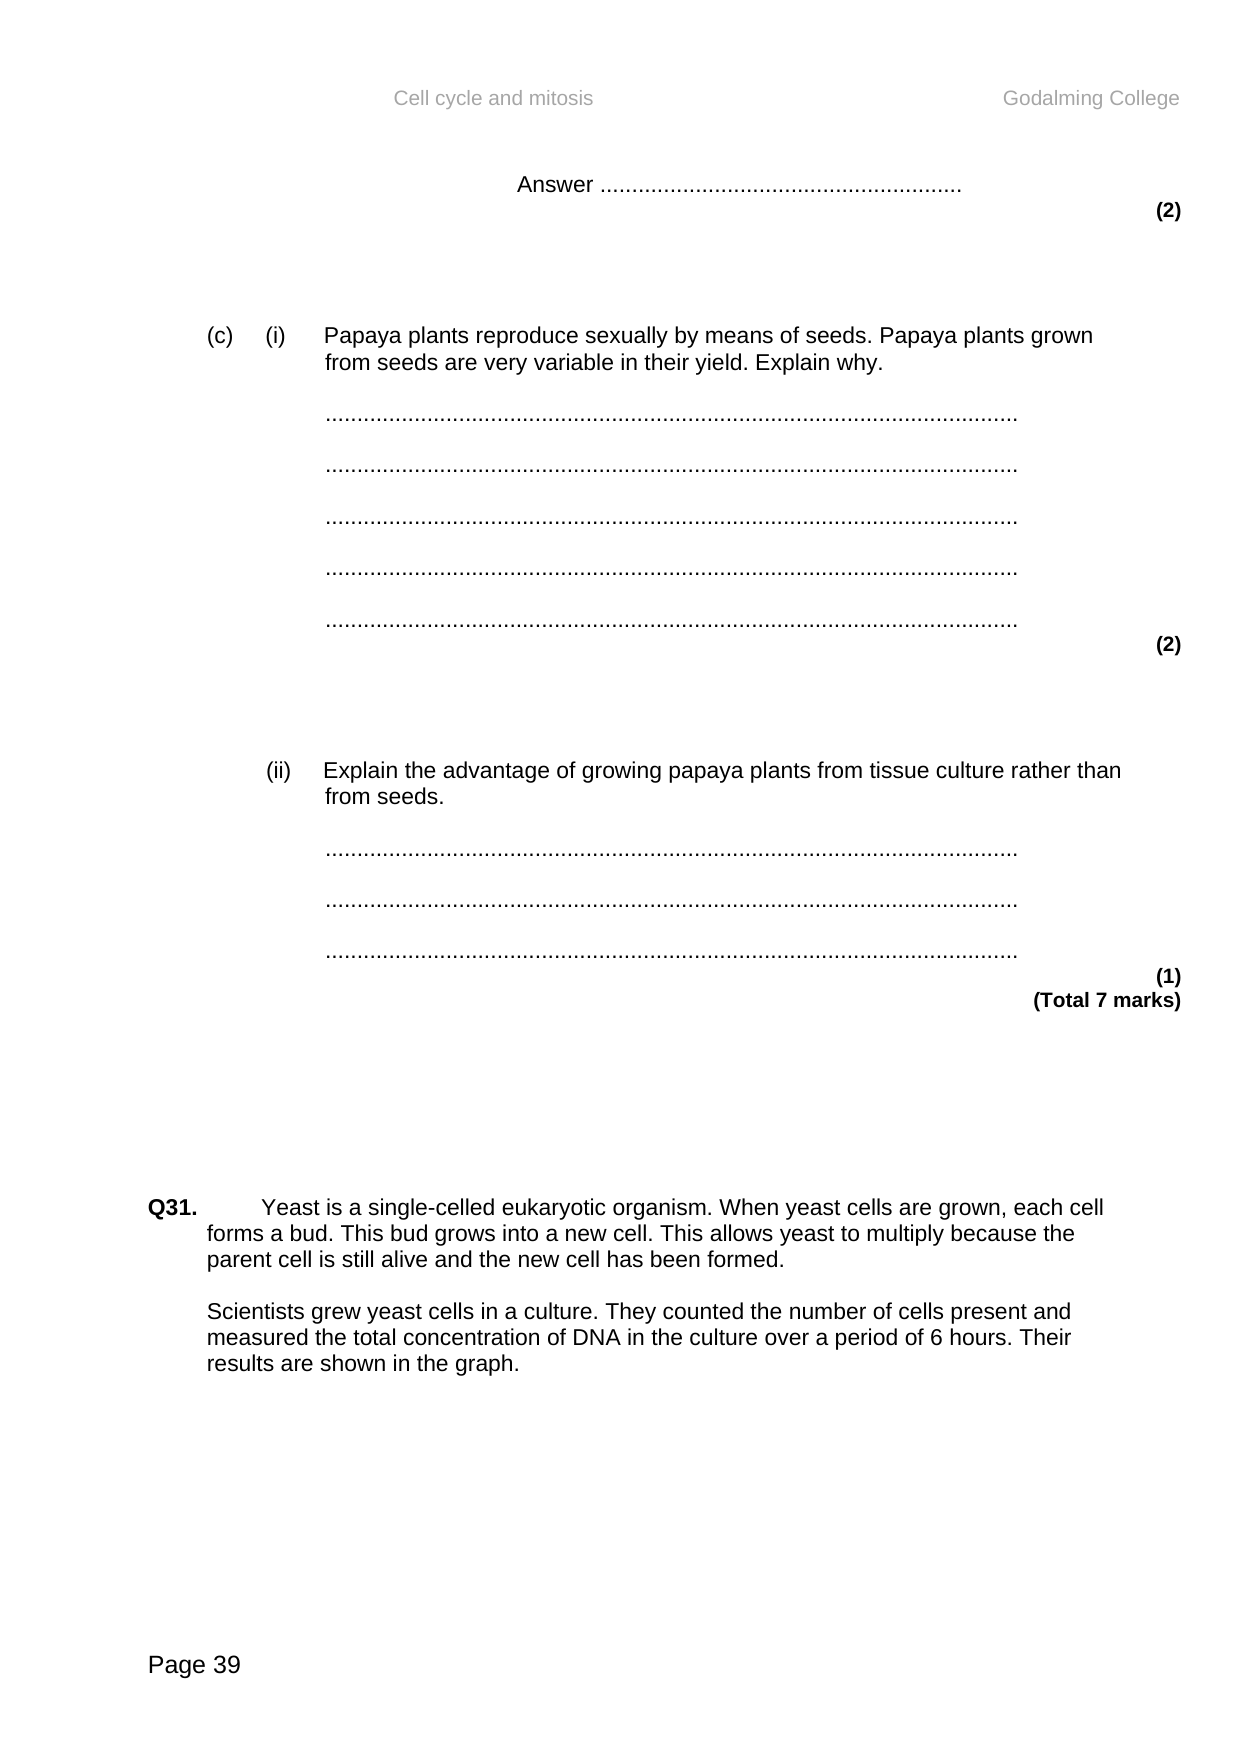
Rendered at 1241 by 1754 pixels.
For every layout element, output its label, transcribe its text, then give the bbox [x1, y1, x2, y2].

text (ii) Explain the advantage of growing papaya plants from tissue culture rather than from seeds. [266, 757, 1122, 809]
text ............................................................................................................. [325, 503, 1122, 529]
text ............................................................................................................. [325, 834, 1122, 861]
text Answer ......................................................... [148, 171, 963, 197]
text (c) (i) Papaya plants reproduce sexually by means of seeds. Papaya plants grown from seeds are very variable in their yield. Explain why. [207, 322, 1122, 375]
text ............................................................................................................. [325, 886, 1122, 912]
text ............................................................................................................. [325, 554, 1122, 581]
text (2) [148, 197, 1181, 221]
text (1) [148, 963, 1181, 987]
text ............................................................................................................. [325, 606, 1122, 632]
text ............................................................................................................. [325, 400, 1122, 426]
text ............................................................................................................. [325, 451, 1122, 478]
text (2) [148, 632, 1181, 656]
text ............................................................................................................. [325, 937, 1122, 963]
text (Total 7 marks) [148, 987, 1181, 1011]
text Scientists grew yeast cells in a culture. They counted the number of cells present and measured the total concentration of DNA in the culture over a period of 6 hours. Their results are shown in the graph. [207, 1298, 1122, 1377]
text Q31. Yeast is a single-celled eukaryotic organism. When yeast cells are grown, each cell forms a bud. This bud grows into a new cell. This allows yeast to multiply because the parent cell is still alive and the new cell has been formed. [148, 1193, 1122, 1273]
